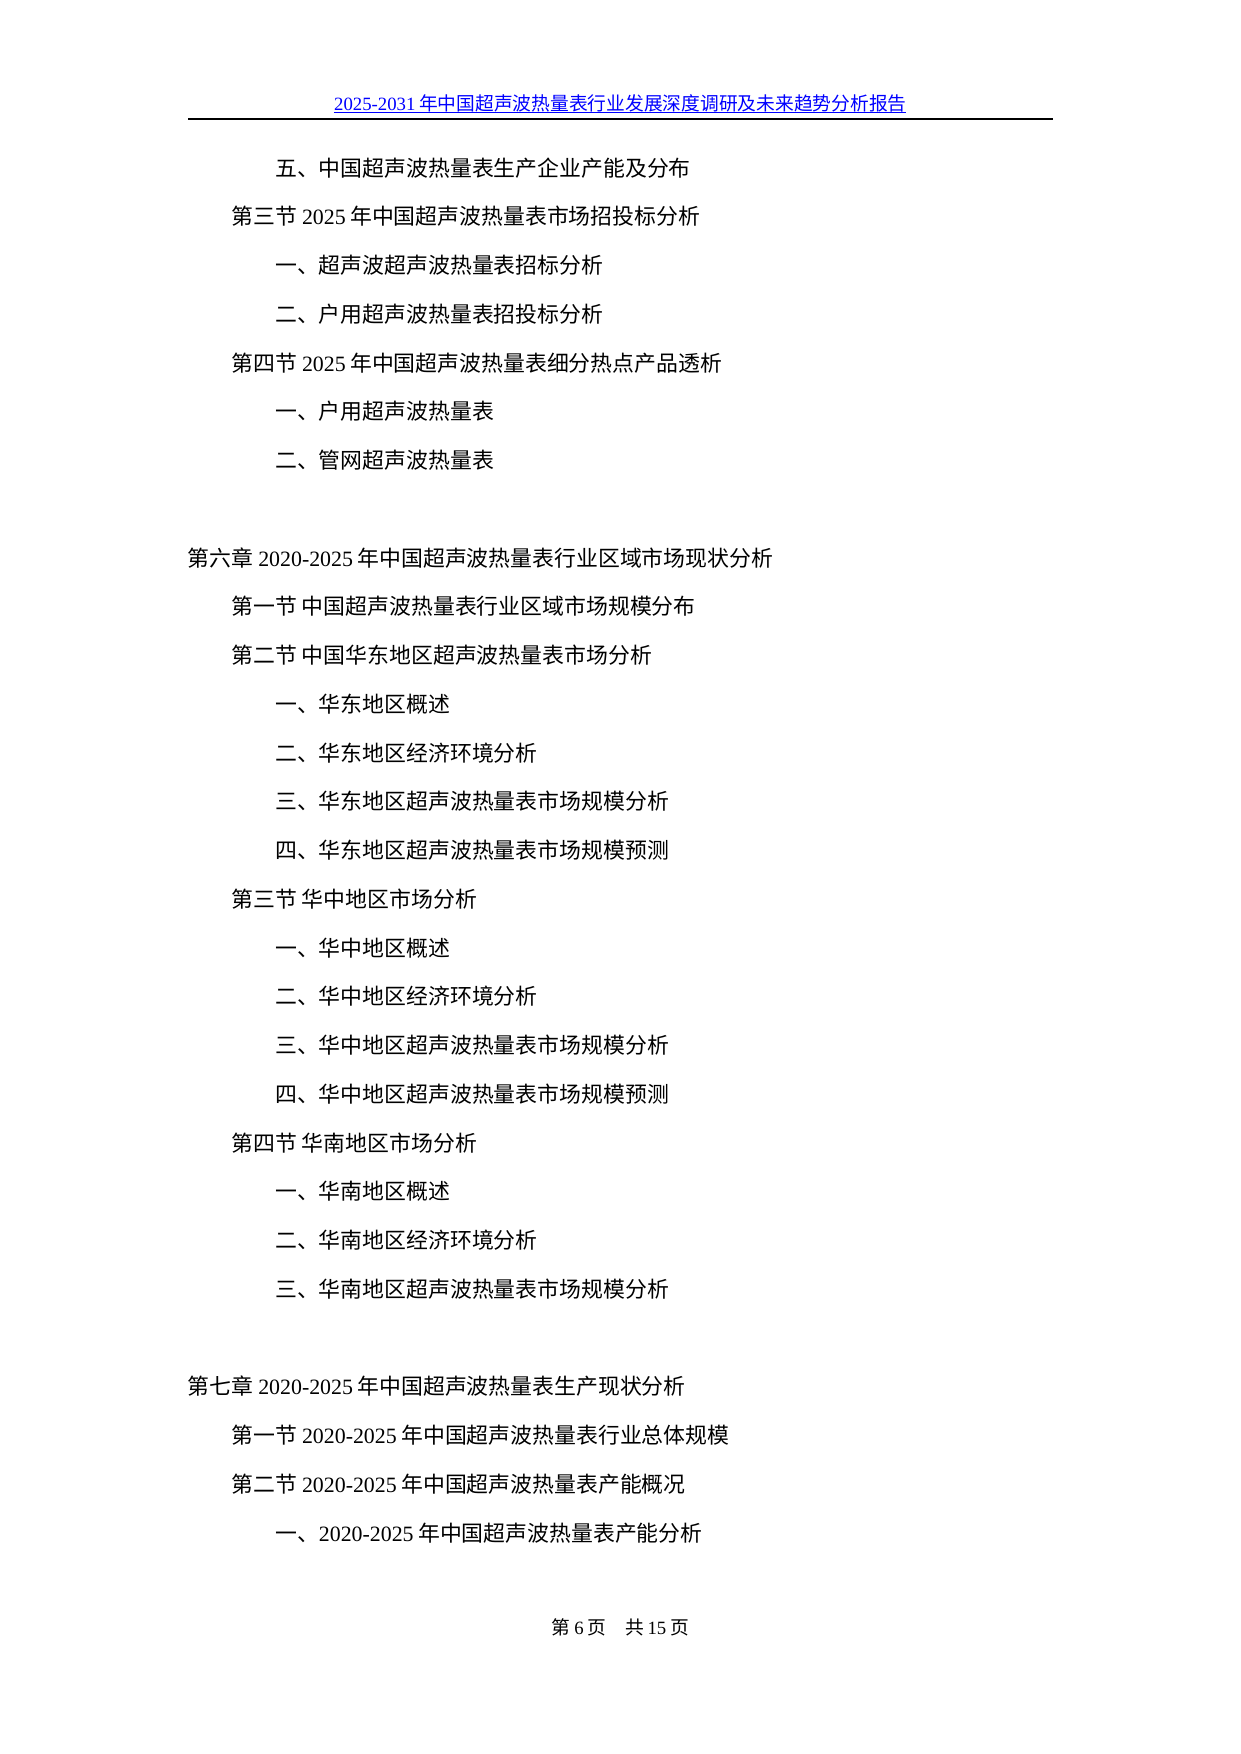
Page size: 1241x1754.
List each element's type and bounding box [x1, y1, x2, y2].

text [187, 150, 1053, 1548]
